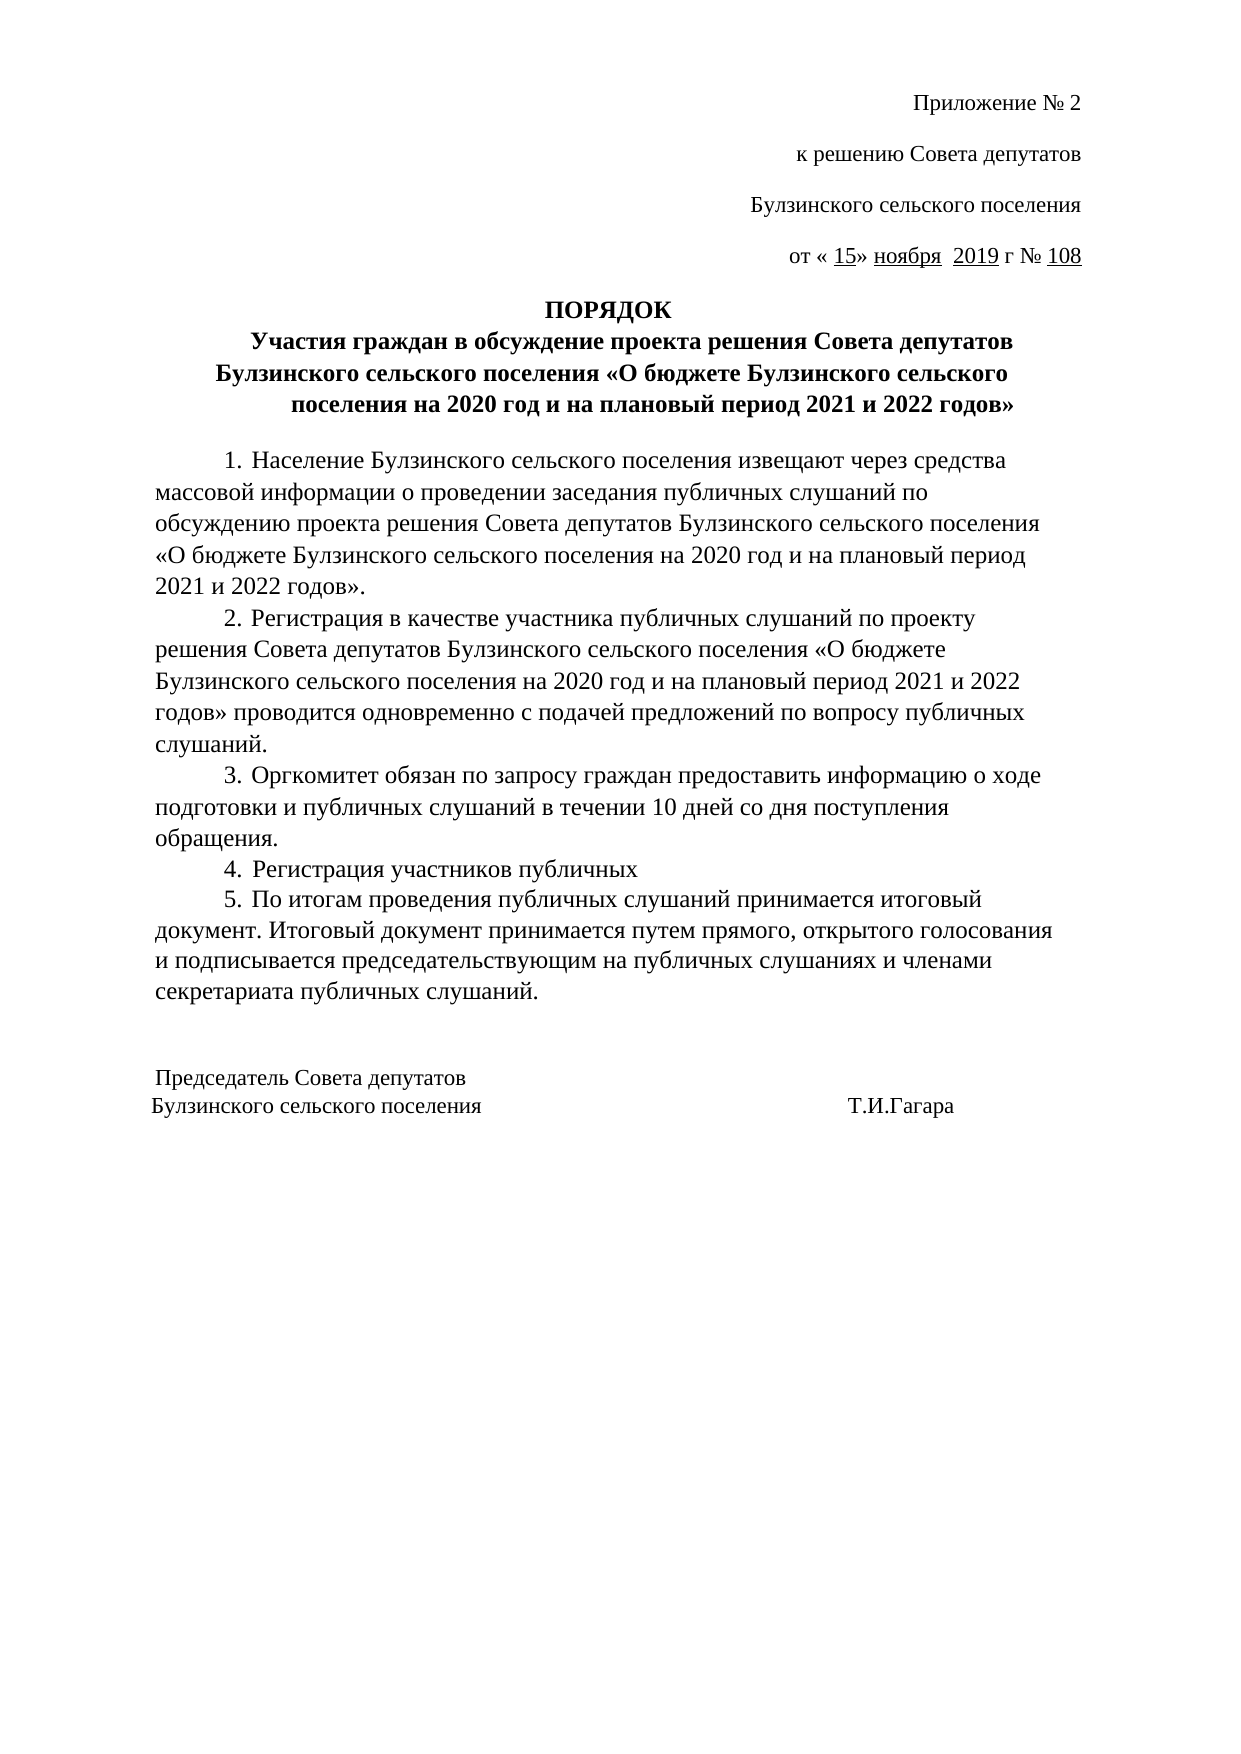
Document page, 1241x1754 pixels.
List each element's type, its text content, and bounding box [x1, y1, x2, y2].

text ПОРЯДОК [544, 293, 1081, 324]
text Булзинского сельского поселения Т.И.Гагара [151, 1092, 1081, 1118]
text к решению Совета депутатов [151, 140, 1081, 166]
text от « 15» ноября 2019 г № 108 [151, 242, 1081, 268]
text Участия граждан в обсуждение проекта решения Совета депутатов Булзинского сельского поселения «О бюджете Булзинского сельского [155, 324, 1069, 387]
list Оргкомитет обязан по запросу граждан предоставить информацию о ходе подготовки и публичных слушаний в течении 10 дней со дня поступления обращения. [155, 758, 1069, 853]
list Регистрация в качестве участника публичных слушаний по проекту решения Совета депутатов Булзинского сельского поселения «О бюджете Булзинского сельского поселения на 2020 год и на плановый период 2021 и 2022 годов» проводится одновременно с подачей предложений по вопросу публичных слушаний. [155, 601, 1069, 758]
list Население Булзинского сельского поселения извещают через средства массовой информации о проведении заседания публичных слушаний по обсуждению проекта решения Совета депутатов Булзинского сельского поселения «О бюджете Булзинского сельского поселения на 2020 год и на плановый период 2021 и 2022 годов». [155, 444, 1069, 601]
list По итогам проведения публичных слушаний принимается итоговый документ. Итоговый документ принимается путем прямого, открытого голосования и подписывается председательствующим на публичных слушаниях и членами секретариата публичных слушаний. [155, 883, 1069, 1005]
text Булзинского сельского поселения [151, 191, 1081, 217]
text Приложение № 2 [151, 89, 1081, 115]
text Председатель Совета депутатов [155, 1061, 769, 1092]
text поселения на 2020 год и на плановый период 2021 и 2022 годов» [155, 387, 1081, 419]
list Регистрация участников публичных [155, 853, 1069, 883]
